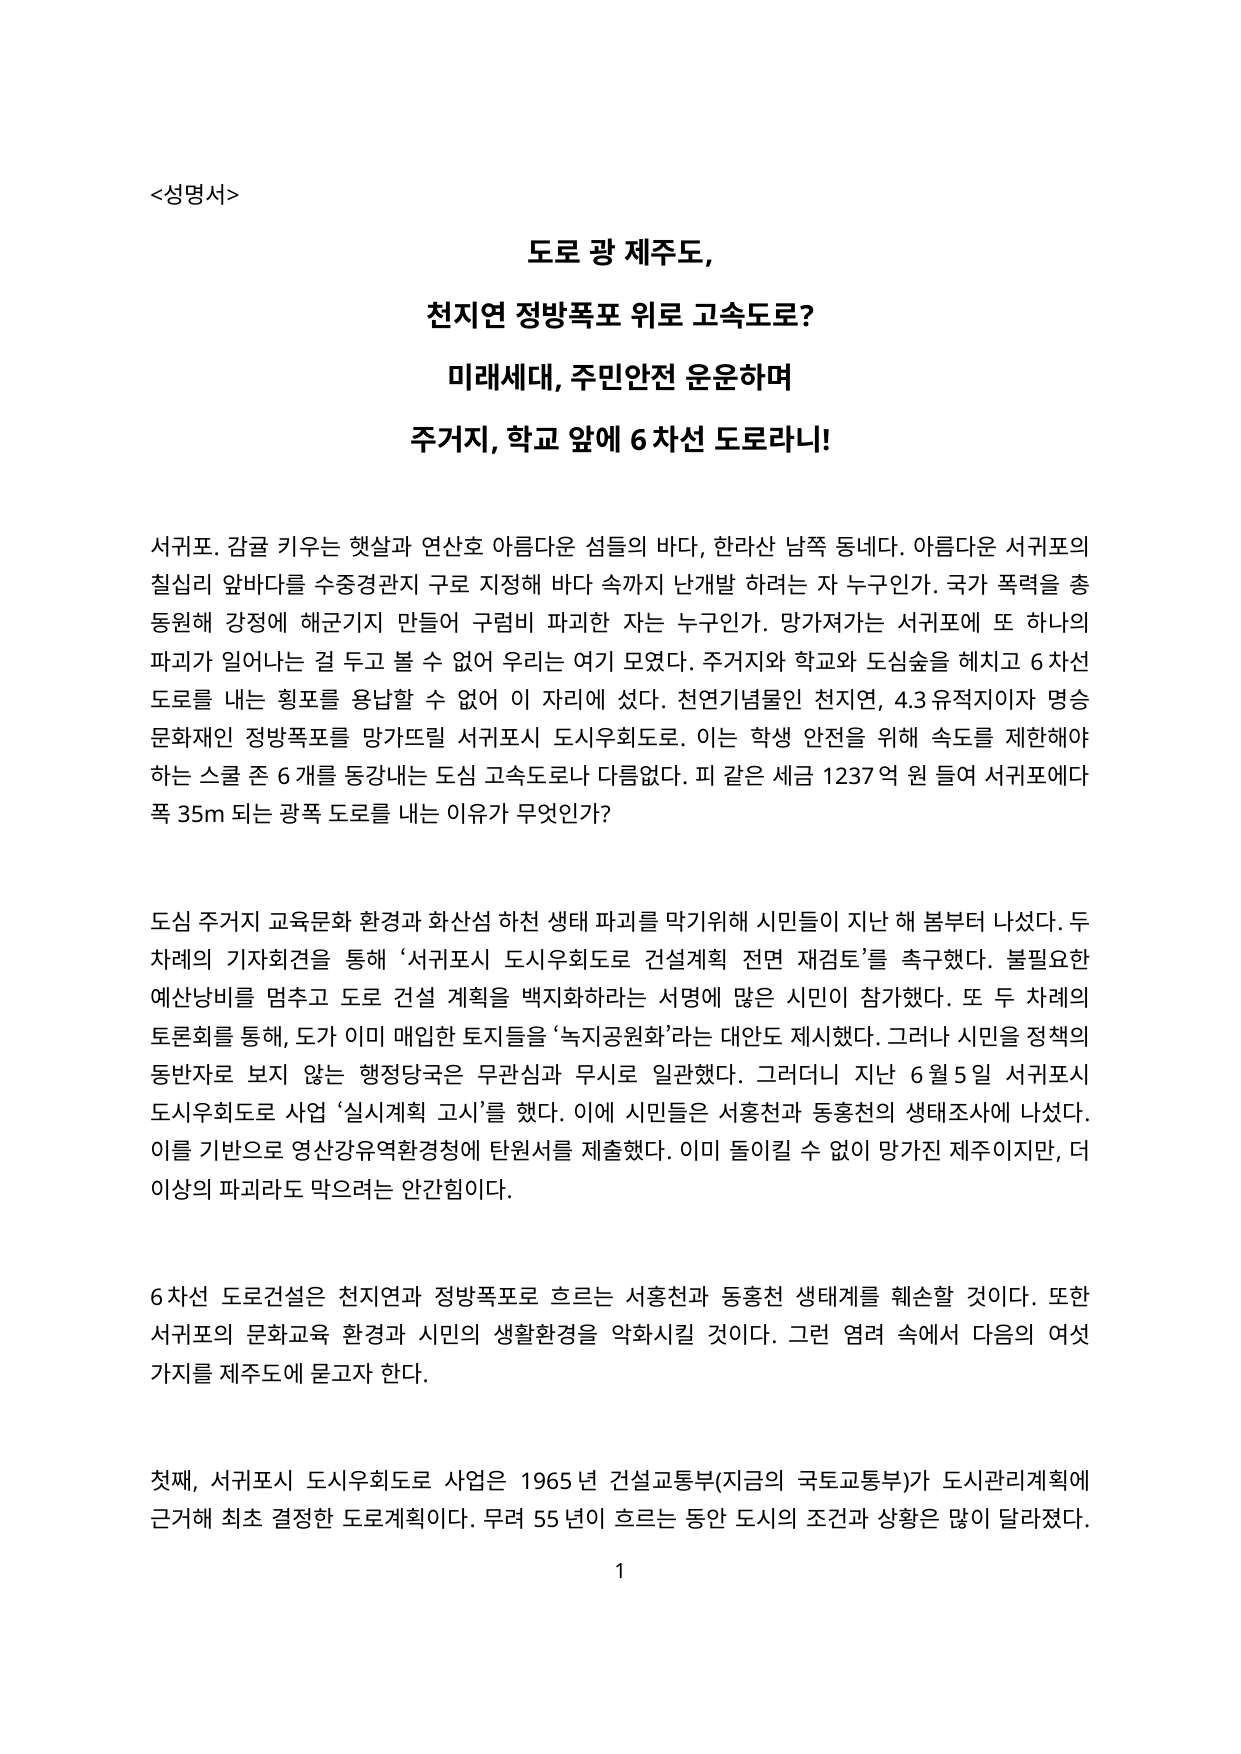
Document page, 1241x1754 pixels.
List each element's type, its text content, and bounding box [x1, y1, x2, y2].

text 미래세대, 주민안전 운운하며 [150, 354, 1090, 397]
text 주거지, 학교 앞에 6차선 도로라니! [150, 417, 1090, 459]
text 도로 광 제주도, [150, 230, 1090, 272]
text 서귀포. 감귤 키우는 햇살과 연산호 아름다운 섬들의 바다, 한라산 남쪽 동네다. 아름다운 서귀포의 칠십리 앞바다를 수중경관지 구로 지정해 바다 속까지 난개발 하려는 자 누구인가. 국가 폭력을 총 동원해 강정에 해군기지 만들어 구럼비 파괴한 자는 누구인가. 망가져가는 서귀포에 또 하나의 파괴가 일어나는 걸 두고 볼 수 없어 우리는 여기 모였다. 주거지와 학교와 도심숲을 헤치고 6차선 도로를 내는 횡포를 용납할 수 없어 이 자리에 섰다. 천연기념물인 천지연, 4.3유적지이자 명승 문화재인 정방폭포를 망가뜨릴 서귀포시 도시우회도로. 이는 학생 안전을 위해 속도를 제한해야 하는 스쿨 존 6개를 동강내는 도심 고속도로나 다름없다. 피 같은 세금 1237억 원 들여 서귀포에다 폭 35m 되는 광폭 도로를 내는 이유가 무엇인가? [150, 529, 1090, 829]
text 6차선 도로건설은 천지연과 정방폭포로 흐르는 서홍천과 동홍천 생태계를 훼손할 것이다. 또한 서귀포의 문화교육 환경과 시민의 생활환경을 악화시킬 것이다. 그런 염려 속에서 다음의 여섯 가지를 제주도에 묻고자 한다. [150, 1279, 1090, 1389]
text <성명서> [150, 177, 1090, 211]
text 천지연 정방폭포 위로 고속도로? [150, 292, 1090, 334]
text 도심 주거지 교육문화 환경과 화산섬 하천 생태 파괴를 막기위해 시민들이 지난 해 봄부터 나섰다. 두 차례의 기자회견을 통해 ‘서귀포시 도시우회도로 건설계획 전면 재검토’를 촉구했다. 불필요한 예산낭비를 멈추고 도로 건설 계획을 백지화하라는 서명에 많은 시민이 참가했다. 또 두 차례의 토론회를 통해, 도가 이미 매입한 토지들을 ‘녹지공원화’라는 대안도 제시했다. 그러나 시민을 정책의 동반자로 보지 않는 행정당국은 무관심과 무시로 일관했다. 그러더니 지난 6월5일 서귀포시 도시우회도로 사업 ‘실시계획 고시’를 했다. 이에 시민들은 서홍천과 동홍천의 생태조사에 나섰다. 이를 기반으로 영산강유역환경청에 탄원서를 제출했다. 이미 돌이킬 수 없이 망가진 제주이지만, 더 이상의 파괴라도 막으려는 안간힘이다. [150, 904, 1090, 1205]
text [150, 1463, 1090, 1535]
